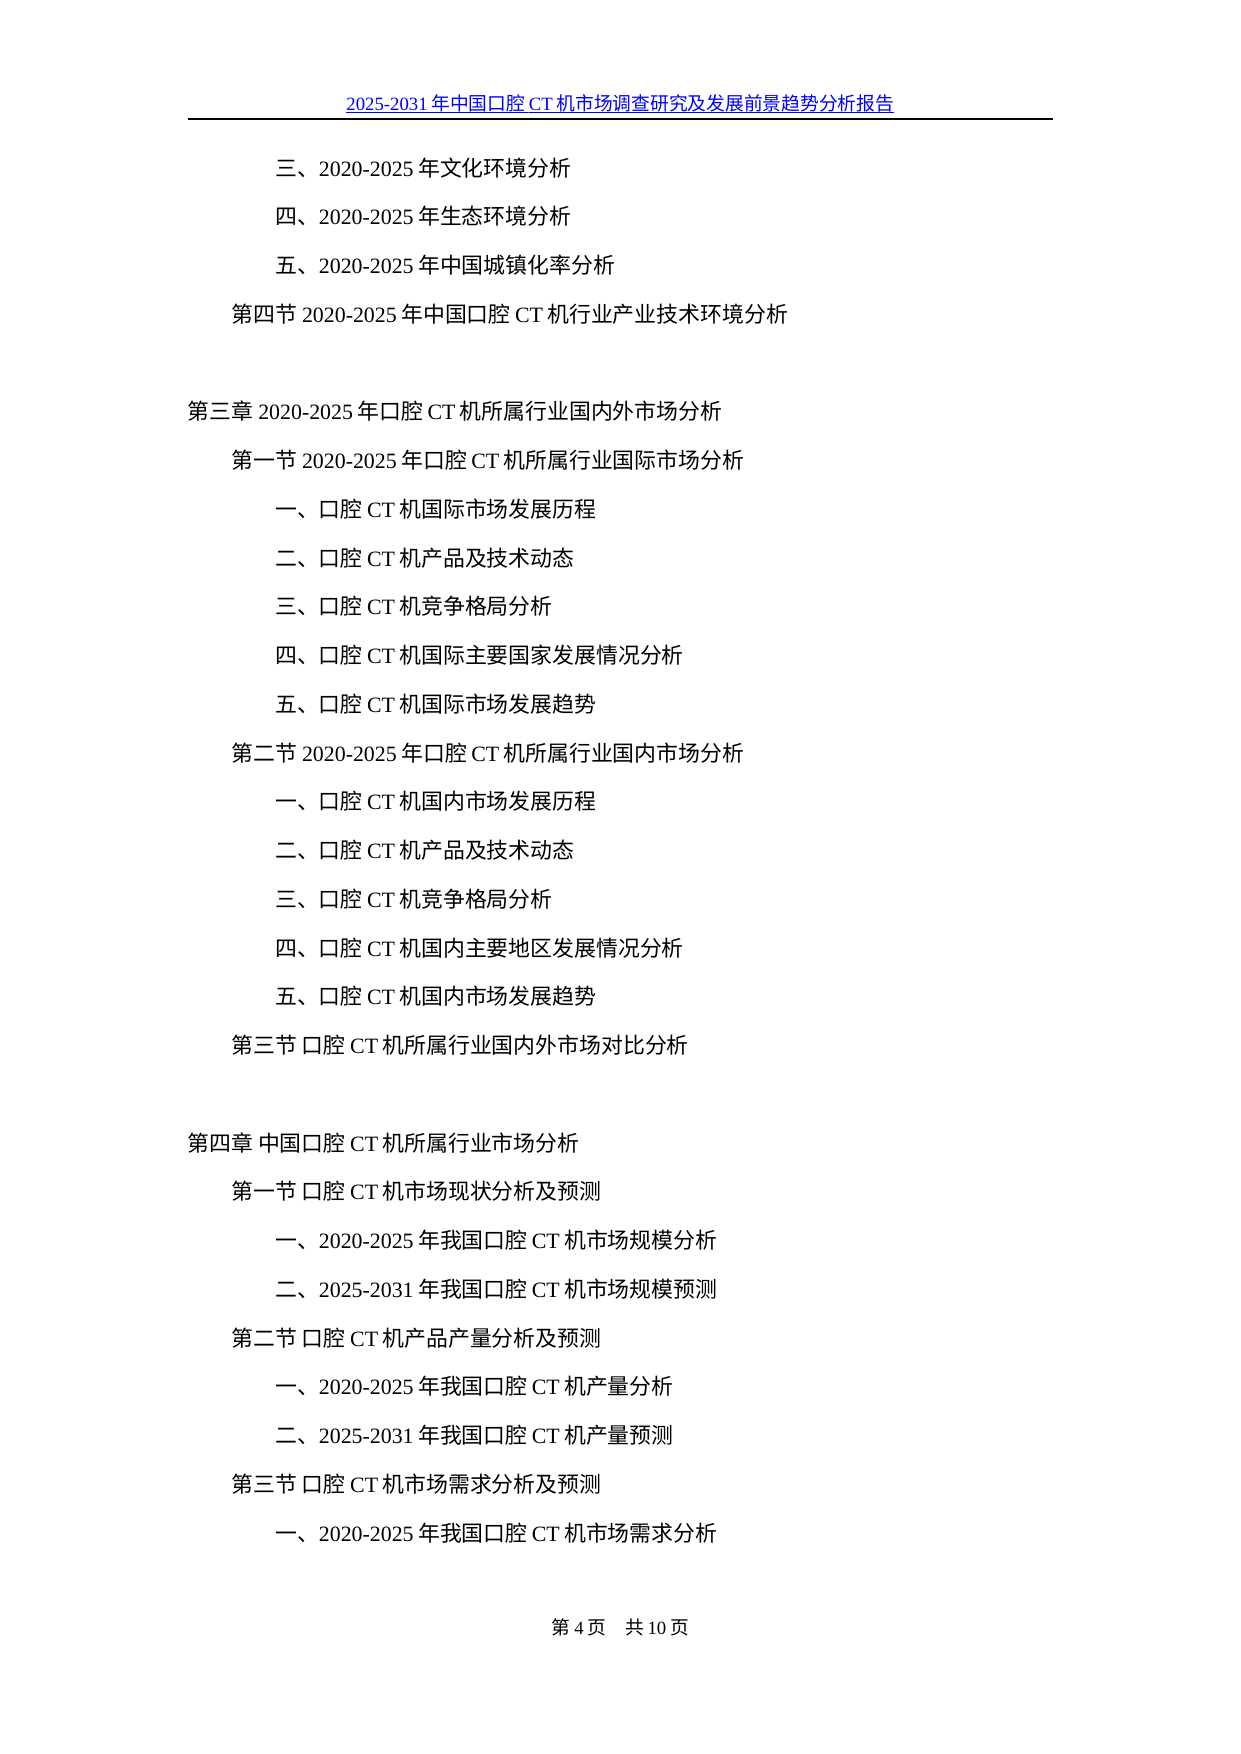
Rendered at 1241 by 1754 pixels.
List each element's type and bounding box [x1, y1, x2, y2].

text [187, 150, 1053, 1548]
